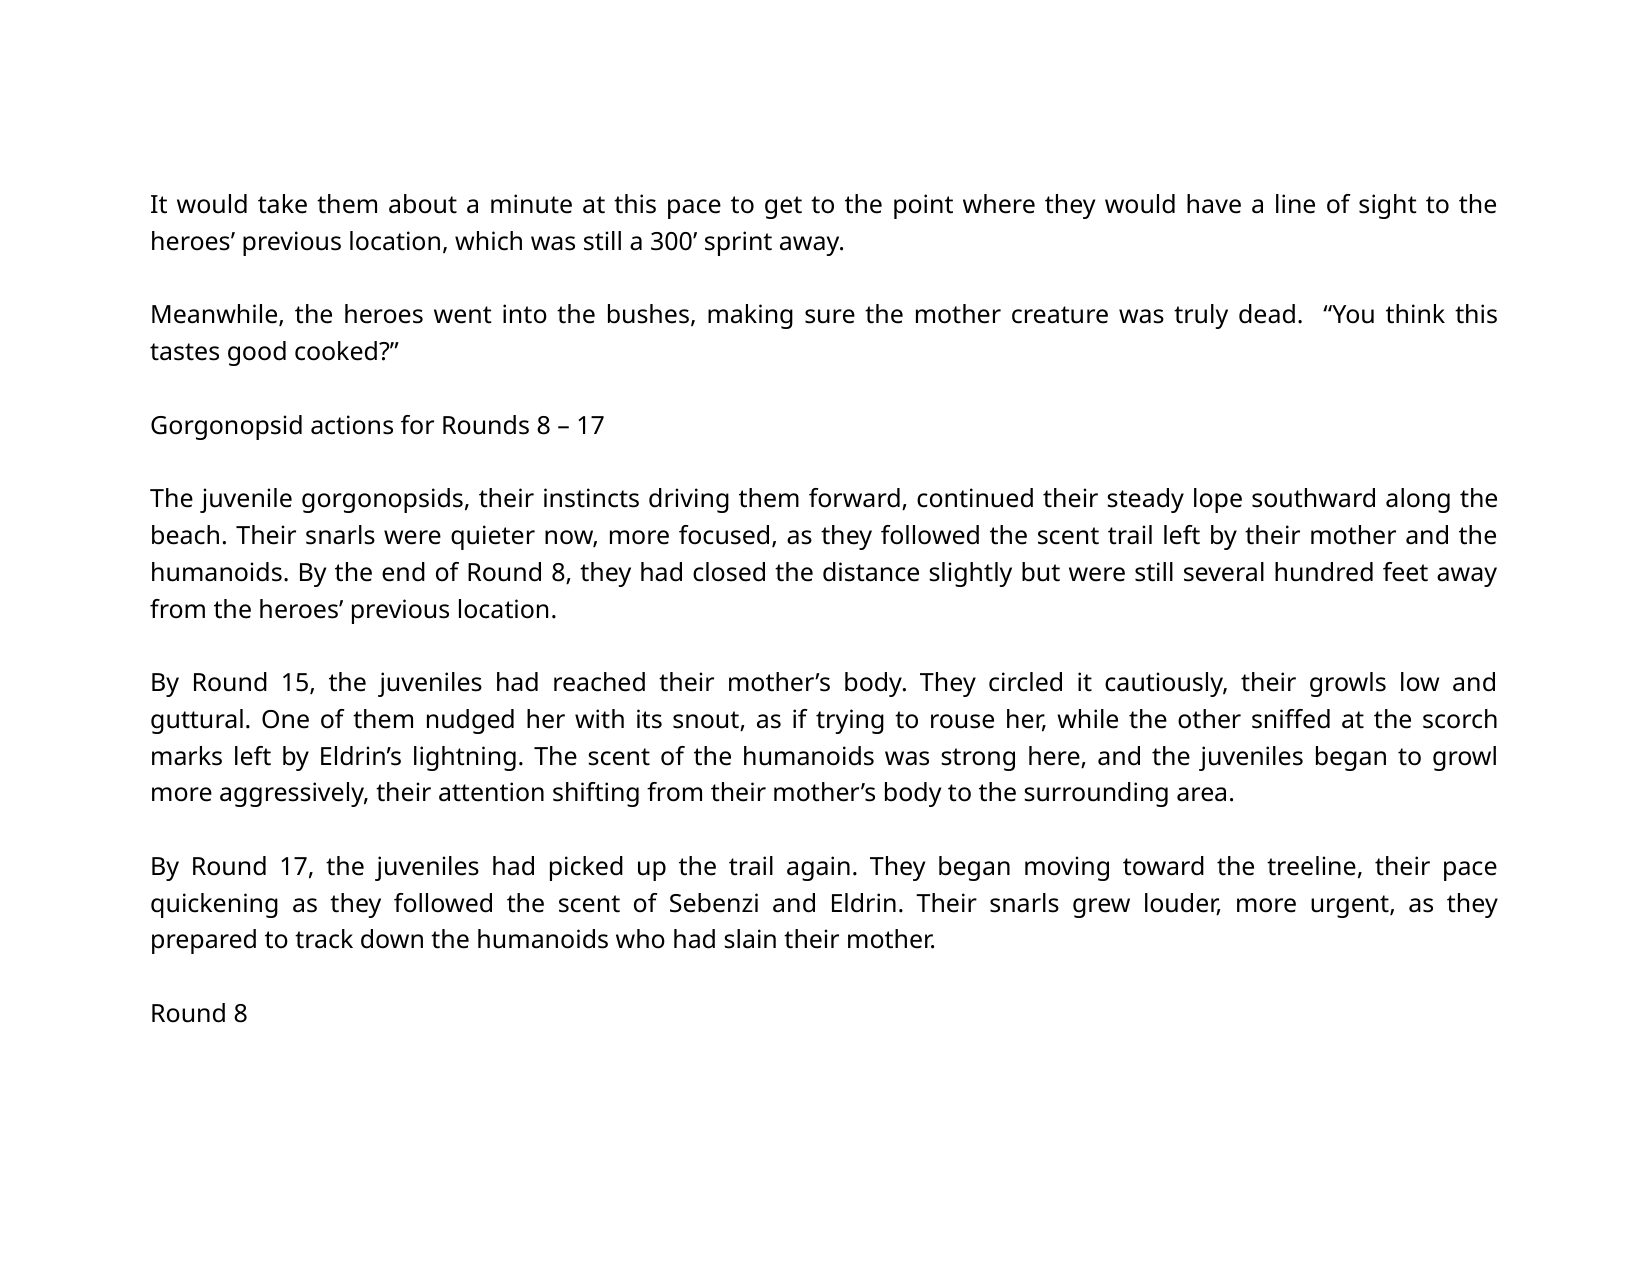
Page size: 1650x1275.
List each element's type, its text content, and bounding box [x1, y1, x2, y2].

text Gorgonopsid actions for Rounds 8 – 17 [150, 407, 1500, 441]
text The juvenile gorgonopsids, their instincts driving them forward, continued their steady lope southward along the beach. Their snarls were quieter now, more focused, as they followed the scent trail left by their mother and the humanoids. By the end of Round 8, they had closed the distance slightly but were still several hundred feet away from the heroes’ previous location. [150, 481, 1500, 625]
text By Round 15, the juveniles had reached their mother’s body. They circled it cautiously, their growls low and guttural. One of them nudged her with its snout, as if trying to rouse her, while the other sniffed at the scorch marks left by Eldrin’s lightning. The scent of the humanoids was strong here, and the juveniles began to growl more aggressively, their attention shifting from their mother’s body to the surrounding area. [150, 665, 1500, 809]
text Round 8 [150, 996, 1500, 1030]
text Meanwhile, the heroes went into the bushes, making sure the mother creature was truly dead. “You think this tastes good cooked?” [150, 297, 1500, 368]
text By Round 17, the juveniles had picked up the trail again. They began moving toward the treeline, their pace quickening as they followed the scent of Sebenzi and Eldrin. Their snarls grew louder, more urgent, as they prepared to track down the humanoids who had slain their mother. [150, 849, 1500, 956]
text It would take them about a minute at this pace to get to the point where they would have a line of sight to the heroes’ previous location, which was still a 300’ sprint away. [150, 187, 1500, 258]
